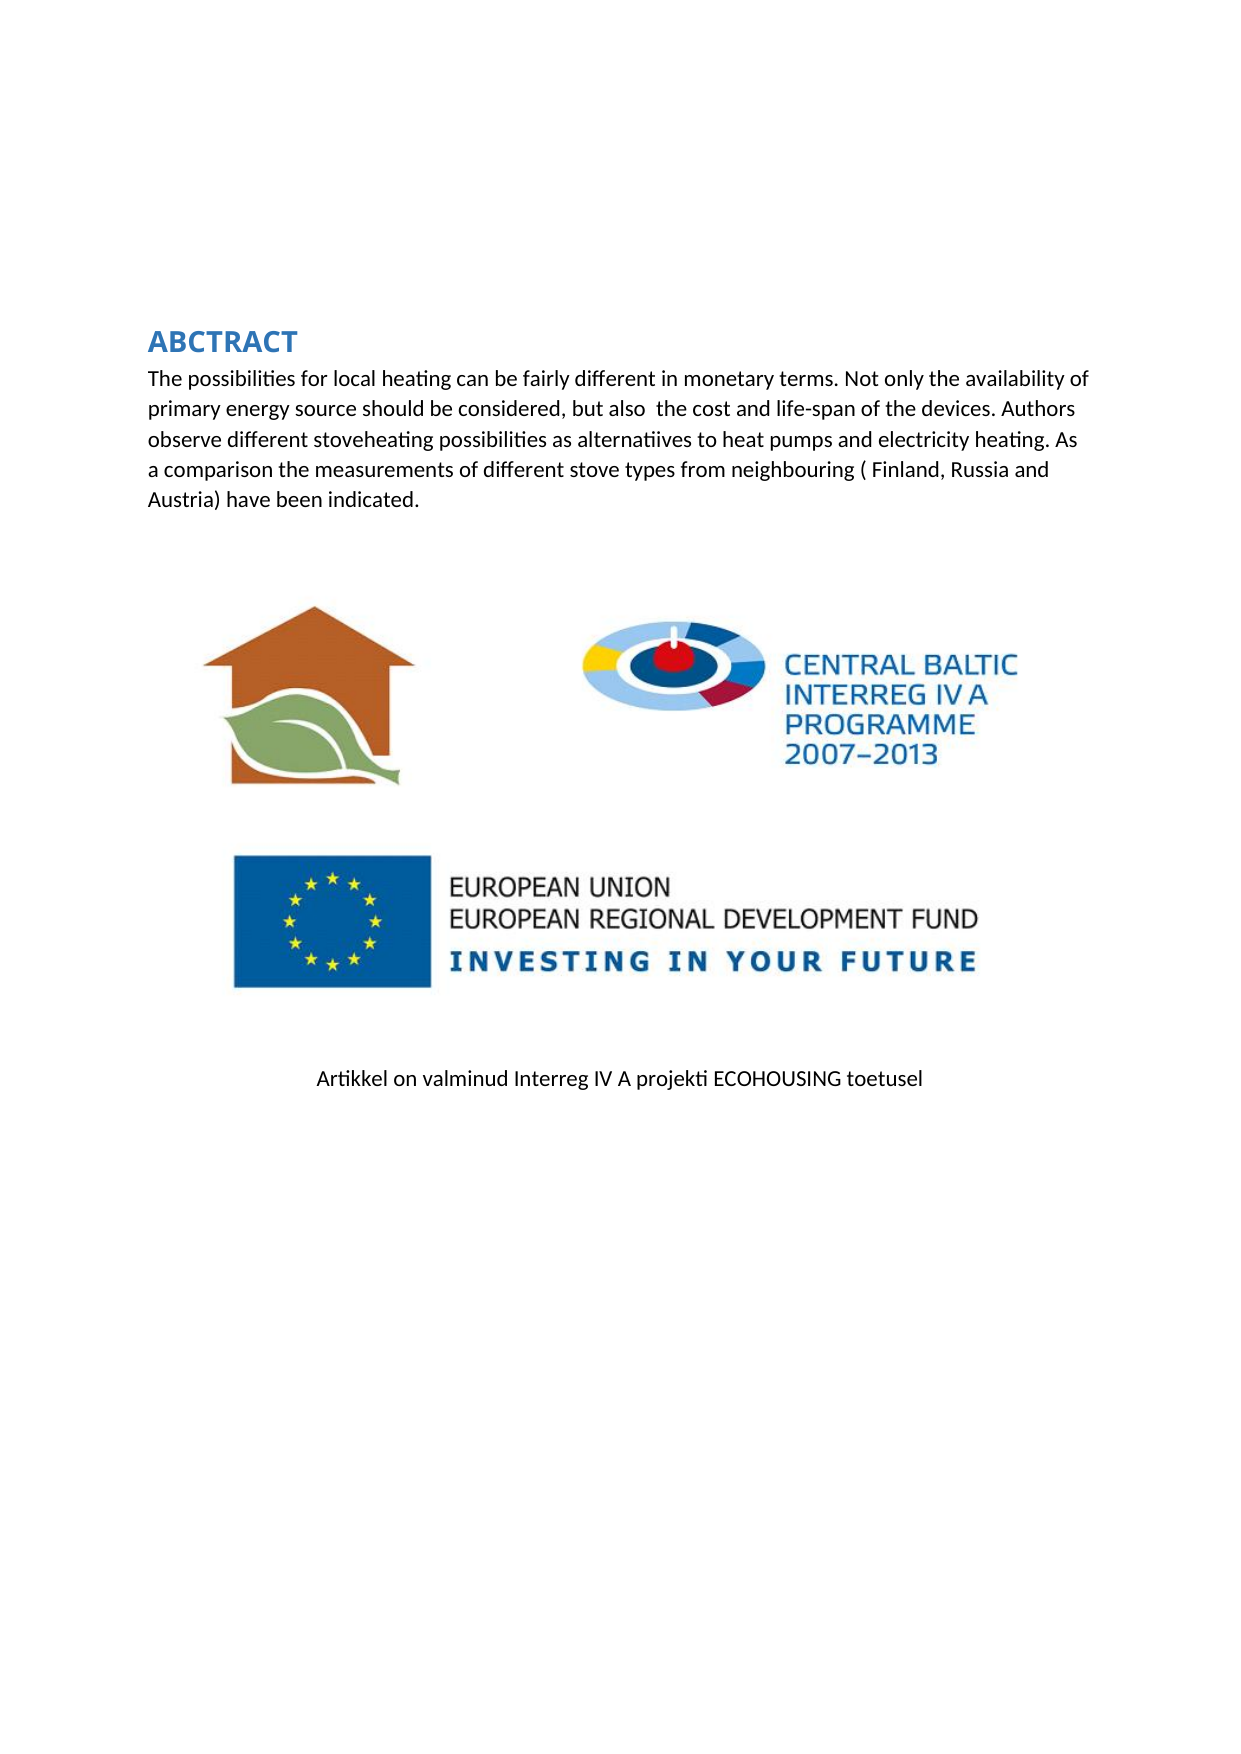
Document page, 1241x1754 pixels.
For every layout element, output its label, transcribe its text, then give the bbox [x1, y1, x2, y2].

text The possibilities for local heating can be fairly different in monetary terms. Not only the availability of primary energy source should be considered, but also the cost and life-span of the devices. Authors observe different stoveheating possibilities as alternatiives to heat pumps and electricity heating. As a comparison the measurements of different stove types from neighbouring ( Finland, Russia and Austria) have been indicated. [148, 364, 1093, 513]
subtitle ABCTRACT [148, 322, 1093, 361]
picture [147, 578, 1093, 1046]
text Artikkel on valminud Interreg IV A projekti ECOHOUSING toetusel [148, 1064, 1093, 1092]
